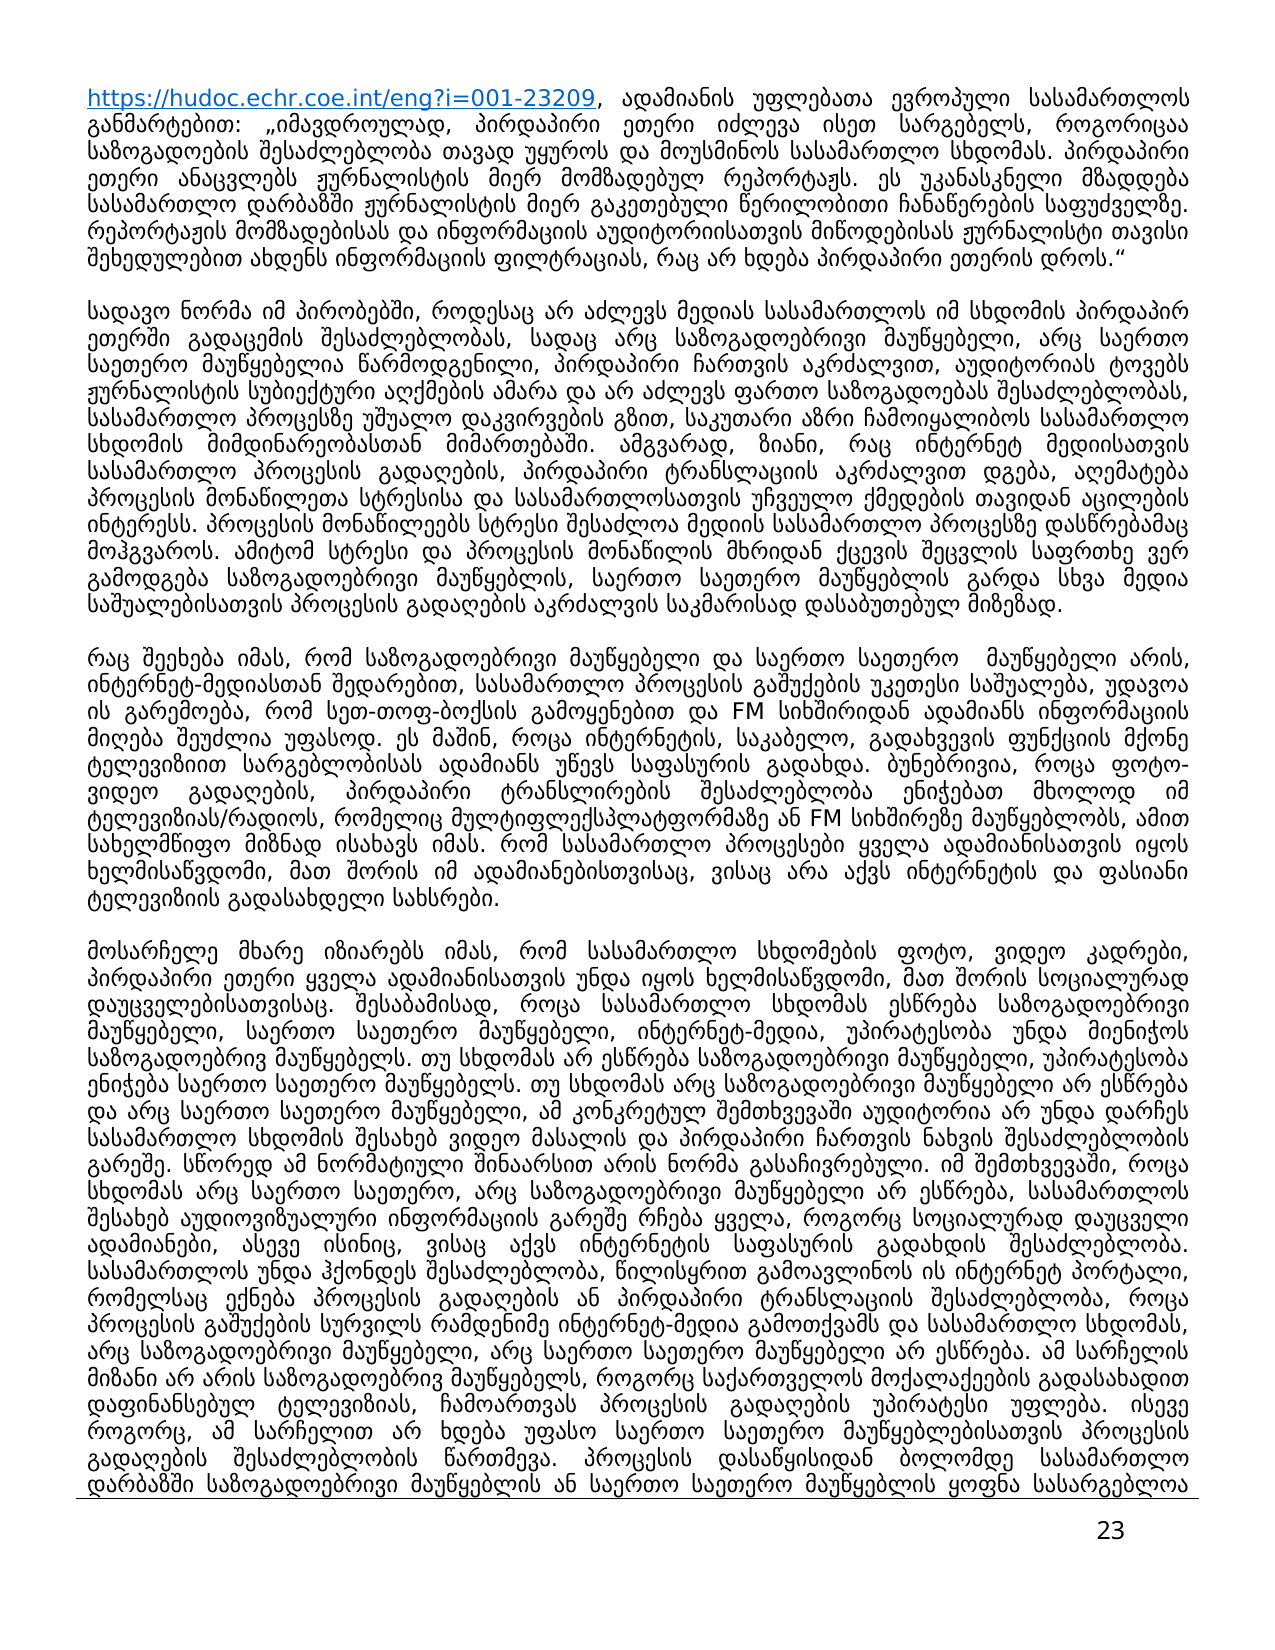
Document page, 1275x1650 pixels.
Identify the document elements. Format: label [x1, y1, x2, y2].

table_header [76, 85, 1199, 1498]
